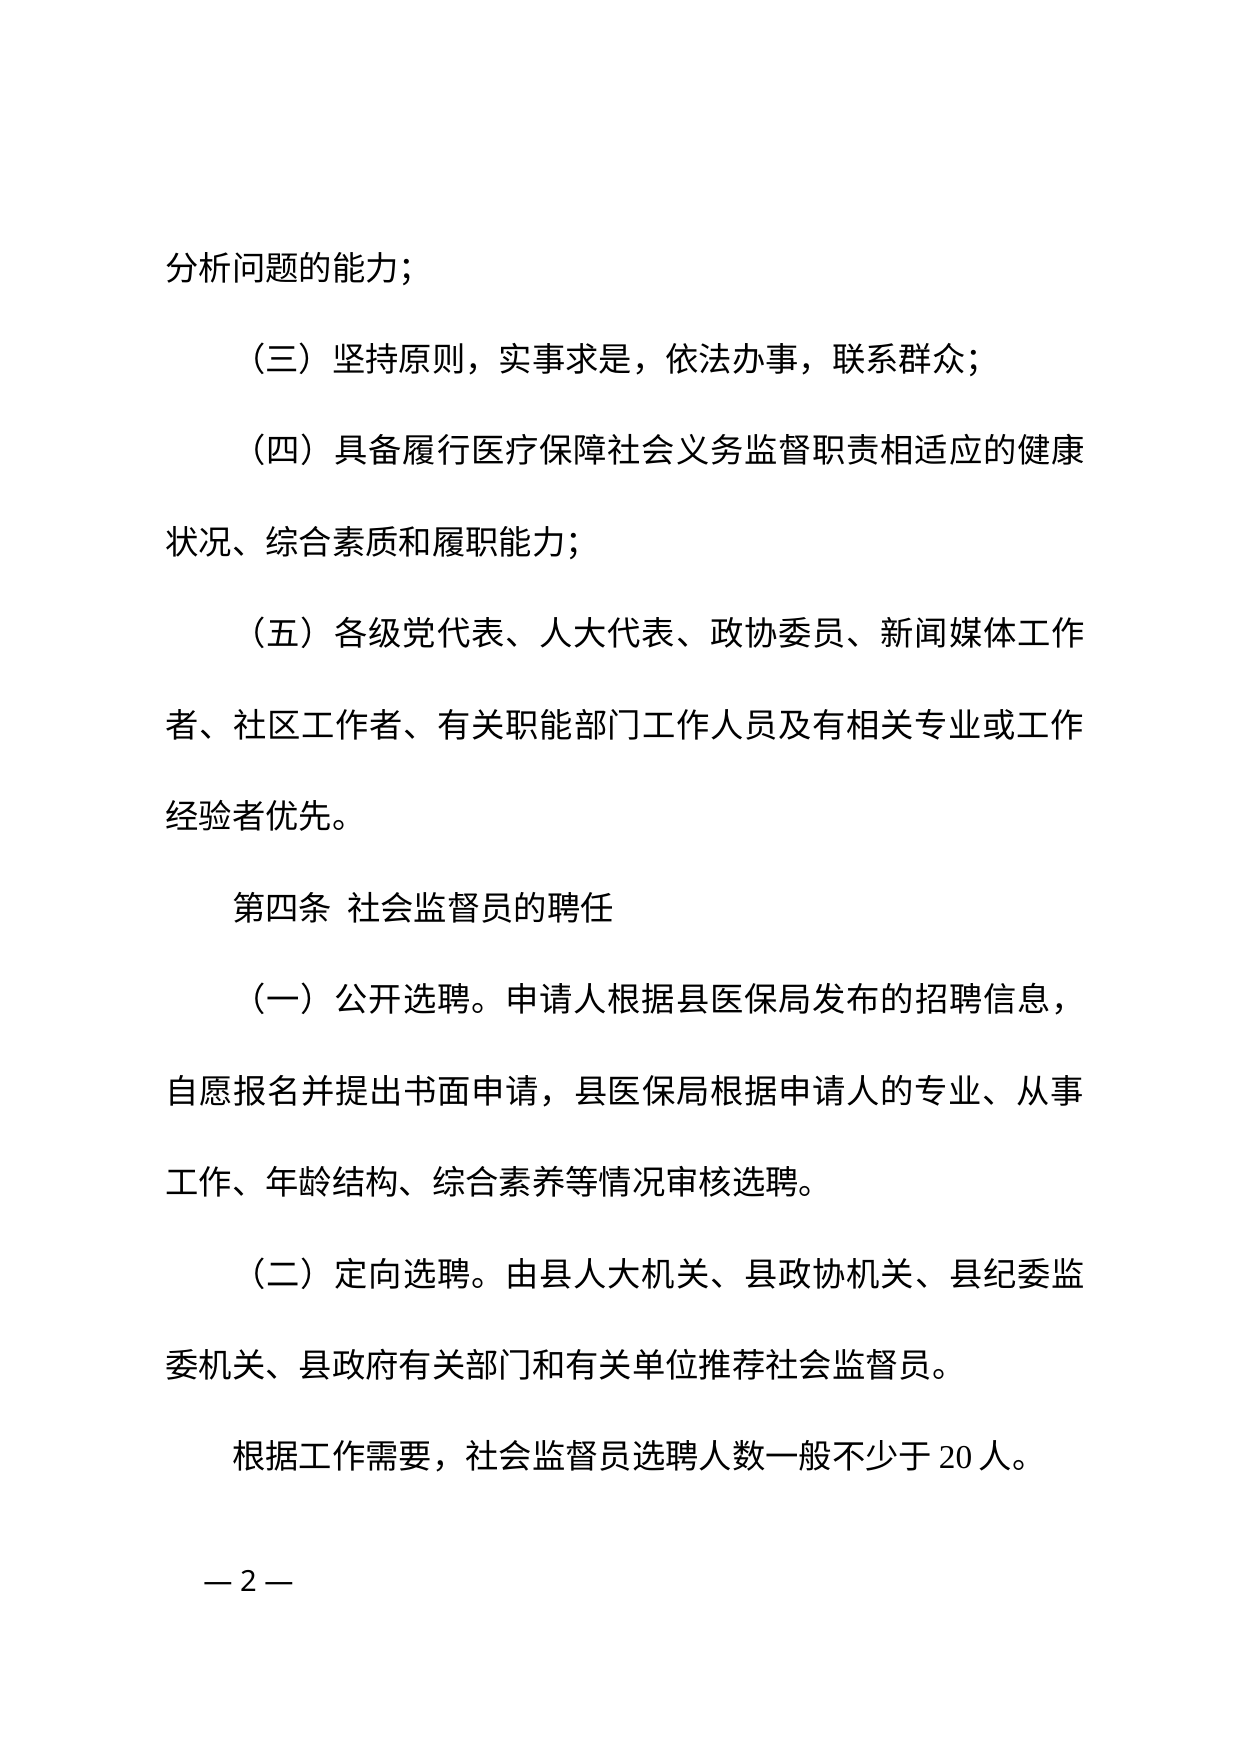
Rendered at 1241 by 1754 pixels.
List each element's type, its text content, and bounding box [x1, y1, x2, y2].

text 根据工作需要，社会监督员选聘人数一般不少于20人。 [165, 1409, 1087, 1500]
text （三）坚持原则，实事求是，依法办事，联系群众； [165, 311, 1087, 403]
text （二）定向选聘。由县人大机关、县政协机关、县纪委监委机关、县政府有关部门和有关单位推荐社会监督员。 [165, 1226, 1087, 1409]
text （四）具备履行医疗保障社会义务监督职责相适应的健康状况、综合素质和履职能力； [165, 403, 1087, 586]
text （一）公开选聘。申请人根据县医保局发布的招聘信息，自愿报名并提出书面申请，县医保局根据申请人的专业、从事工作、年龄结构、综合素养等情况审核选聘。 [165, 951, 1087, 1226]
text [165, 220, 1087, 311]
text （五）各级党代表、人大代表、政协委员、新闻媒体工作者、社区工作者、有关职能部门工作人员及有相关专业或工作经验者优先。 [165, 586, 1087, 860]
text 第四条 社会监督员的聘任 [165, 860, 1087, 951]
